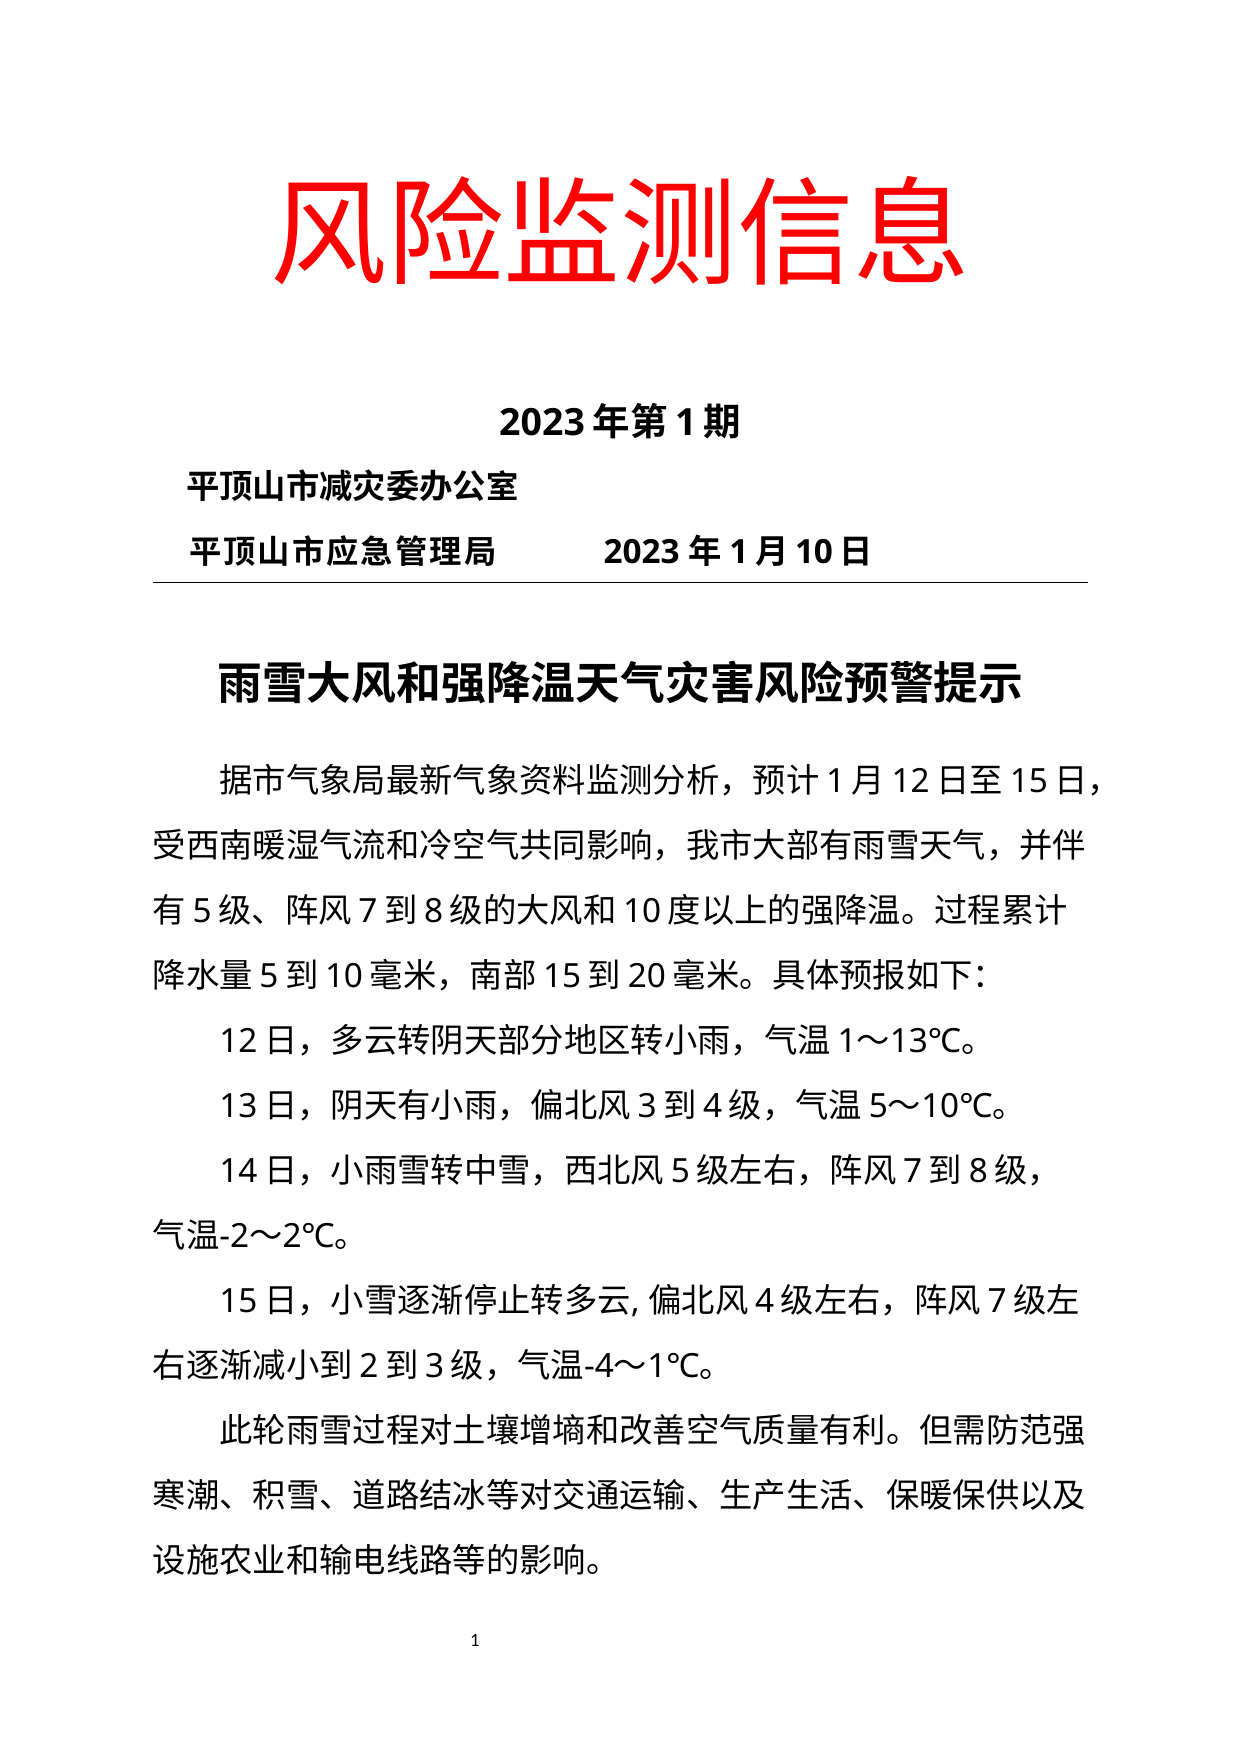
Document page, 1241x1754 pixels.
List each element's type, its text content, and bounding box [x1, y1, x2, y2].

text 15日，小雪逐渐停止转多云, 偏北风4级左右，阵风7级左右逐渐减小到2到3级，气温-4～1℃。 [152, 1265, 1088, 1395]
text 雨雪大风和强降温天气灾害风险预警提示 [152, 648, 1088, 713]
text 14日，小雨雪转中雪，西北风5级左右，阵风7到8级，气温-2～2℃。 [152, 1135, 1088, 1265]
text 平顶山市减灾委办公室 [152, 452, 1088, 517]
text 风险监测信息 [152, 127, 1088, 322]
text 此轮雨雪过程对土壤增墒和改善空气质量有利。但需防范强寒潮、积雪、道路结冰等对交通运输、生产生活、保暖保供以及设施农业和输电线路等的影响。 [152, 1395, 1088, 1590]
text 2023年第1期 [152, 387, 1088, 452]
text 13日，阴天有小雨，偏北风3到4级，气温5～10℃。 [152, 1070, 1088, 1135]
text 平顶山市应急管理局 2023 年 1月10日 [152, 517, 1088, 583]
text 12日，多云转阴天部分地区转小雨，气温1～13℃。 [152, 1005, 1088, 1070]
text 据市气象局最新气象资料监测分析，预计1月12日至15日，受西南暖湿气流和冷空气共同影响，我市大部有雨雪天气，并伴有5级、阵风7到8级的大风和10度以上的强降温。过程累计降水量5到10毫米，南部15到20毫米。具体预报如下： [152, 745, 1088, 1005]
